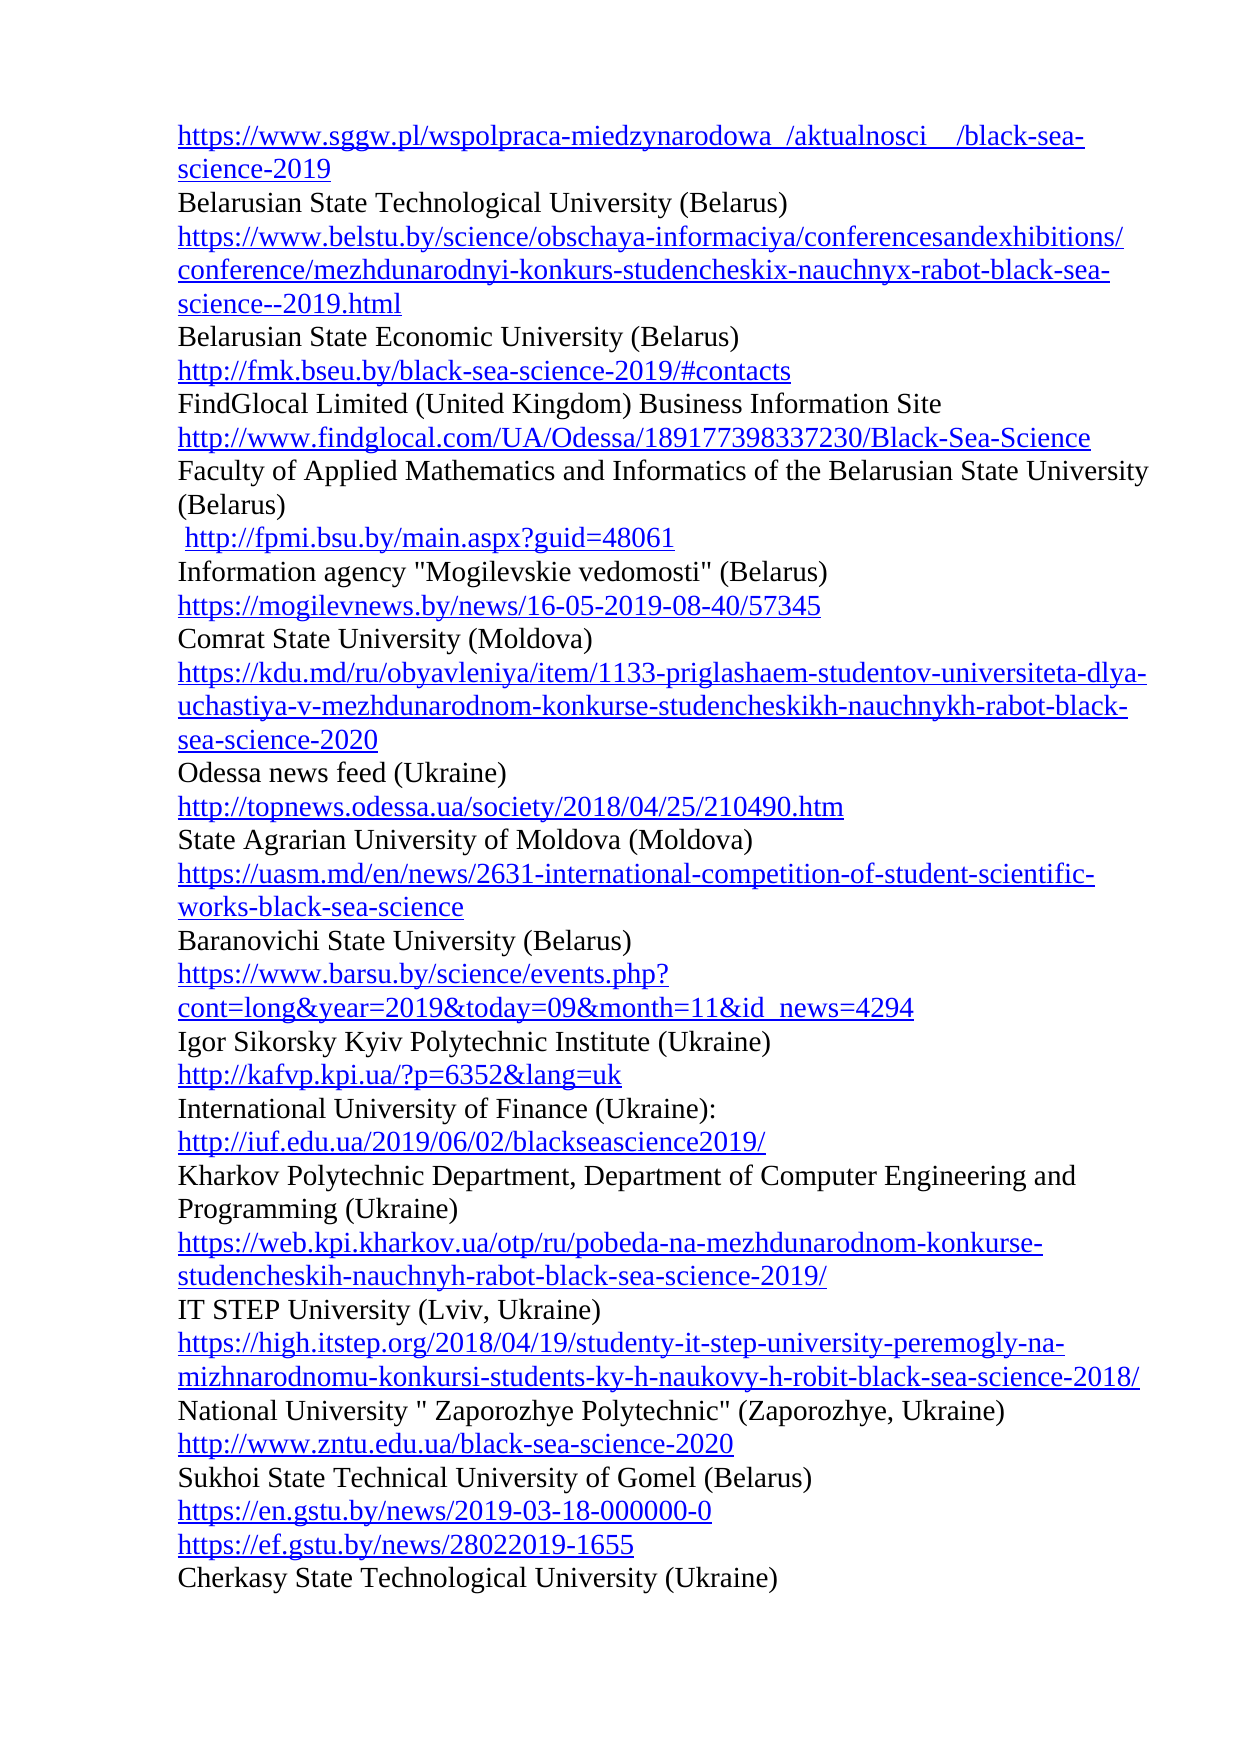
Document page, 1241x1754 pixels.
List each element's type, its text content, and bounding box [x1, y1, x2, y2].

text Sukhoi State Technical University of Gomel (Belarus) [177, 1460, 1152, 1493]
text http://kafvp.kpi.ua/?p=6352&lang=uk [177, 1057, 1152, 1091]
text https://ef.gstu.by/news/28022019-1655 [177, 1527, 1152, 1560]
text Baranovichi State University (Belarus) [177, 923, 1152, 957]
text Kharkov Polytechnic Department, Department of Computer Engineering and Programming (Ukraine) [177, 1158, 1152, 1225]
text https://www.sggw.pl/wspolpraca-miedzynarodowa_/aktualnosci__/black-sea-science-2019 [177, 118, 1152, 185]
text Belarusian State Technological University (Belarus) [177, 185, 1152, 219]
text http://topnews.odessa.ua/society/2018/04/25/210490.htm [177, 789, 1152, 822]
text IT STEP University (Lviv, Ukraine) [177, 1292, 1152, 1326]
text http://www.zntu.edu.ua/black-sea-science-2020 [177, 1426, 1152, 1460]
text http://www.findglocal.com/UA/Odessa/189177398337230/Black-Sea-Science [177, 420, 1152, 453]
text Odessa news feed (Ukraine) [177, 755, 1152, 789]
text https://www.belstu.by/science/obschaya-informaciya/conferencesandexhibitions/conference/mezhdunarodnyi-konkurs-studencheskix-nauchnyx-rabot-black-sea-science--2019.html [177, 219, 1152, 319]
text Cherkasy State Technological University (Ukraine) [177, 1560, 1152, 1594]
text https://www.barsu.by/science/events.php?cont=long&year=2019&today=09&month=11&id_news=4294 [177, 957, 1152, 1024]
text Faculty of Applied Mathematics and Informatics of the Belarusian State University (Belarus) [177, 453, 1152, 521]
text https://uasm.md/en/news/2631-international-competition-of-student-scientific-works-black-sea-science [177, 856, 1152, 923]
text https://high.itstep.org/2018/04/19/studenty-it-step-university-peremogly-na-mizhnarodnomu-konkursi-students-ky-h-naukovy-h-robit-black-sea-science-2018/ [177, 1326, 1152, 1393]
text State Agrarian University of Moldova (Moldova) [177, 822, 1152, 856]
text Information agency "Mogilevskie vedomosti" (Belarus) [177, 554, 1152, 588]
text International University of Finance (Ukraine): [177, 1091, 1152, 1124]
text Belarusian State Economic University (Belarus) [177, 319, 1152, 353]
text http://iuf.edu.ua/2019/06/02/blackseascience2019/ [177, 1124, 1152, 1158]
text Comrat State University (Moldova) [177, 621, 1152, 655]
text National University " Zaporozhye Polytechnic" (Zaporozhye, Ukraine) [177, 1393, 1152, 1426]
text http://fpmi.bsu.by/main.aspx?guid=48061 [177, 521, 1152, 554]
text http://fmk.bseu.by/black-sea-science-2019/#contacts [177, 353, 1152, 386]
text https://kdu.md/ru/obyavleniya/item/1133-priglashaem-studentov-universiteta-dlya-uchastiya-v-mezhdunarodnom-konkurse-studencheskikh-nauchnykh-rabot-black-sea-science-2020 [177, 655, 1152, 755]
text https://web.kpi.kharkov.ua/otp/ru/pobeda-na-mezhdunarodnom-konkurse-studencheskih-nauchnyh-rabot-black-sea-science-2019/ [177, 1225, 1152, 1292]
text https://mogilevnews.by/news/16-05-2019-08-40/57345 [177, 588, 1152, 621]
text Igor Sikorsky Kyiv Polytechnic Institute (Ukraine) [177, 1024, 1152, 1057]
text https://en.gstu.by/news/2019-03-18-000000-0 [177, 1493, 1152, 1527]
text FindGlocal Limited (United Kingdom) Business Information Site [177, 386, 1152, 420]
